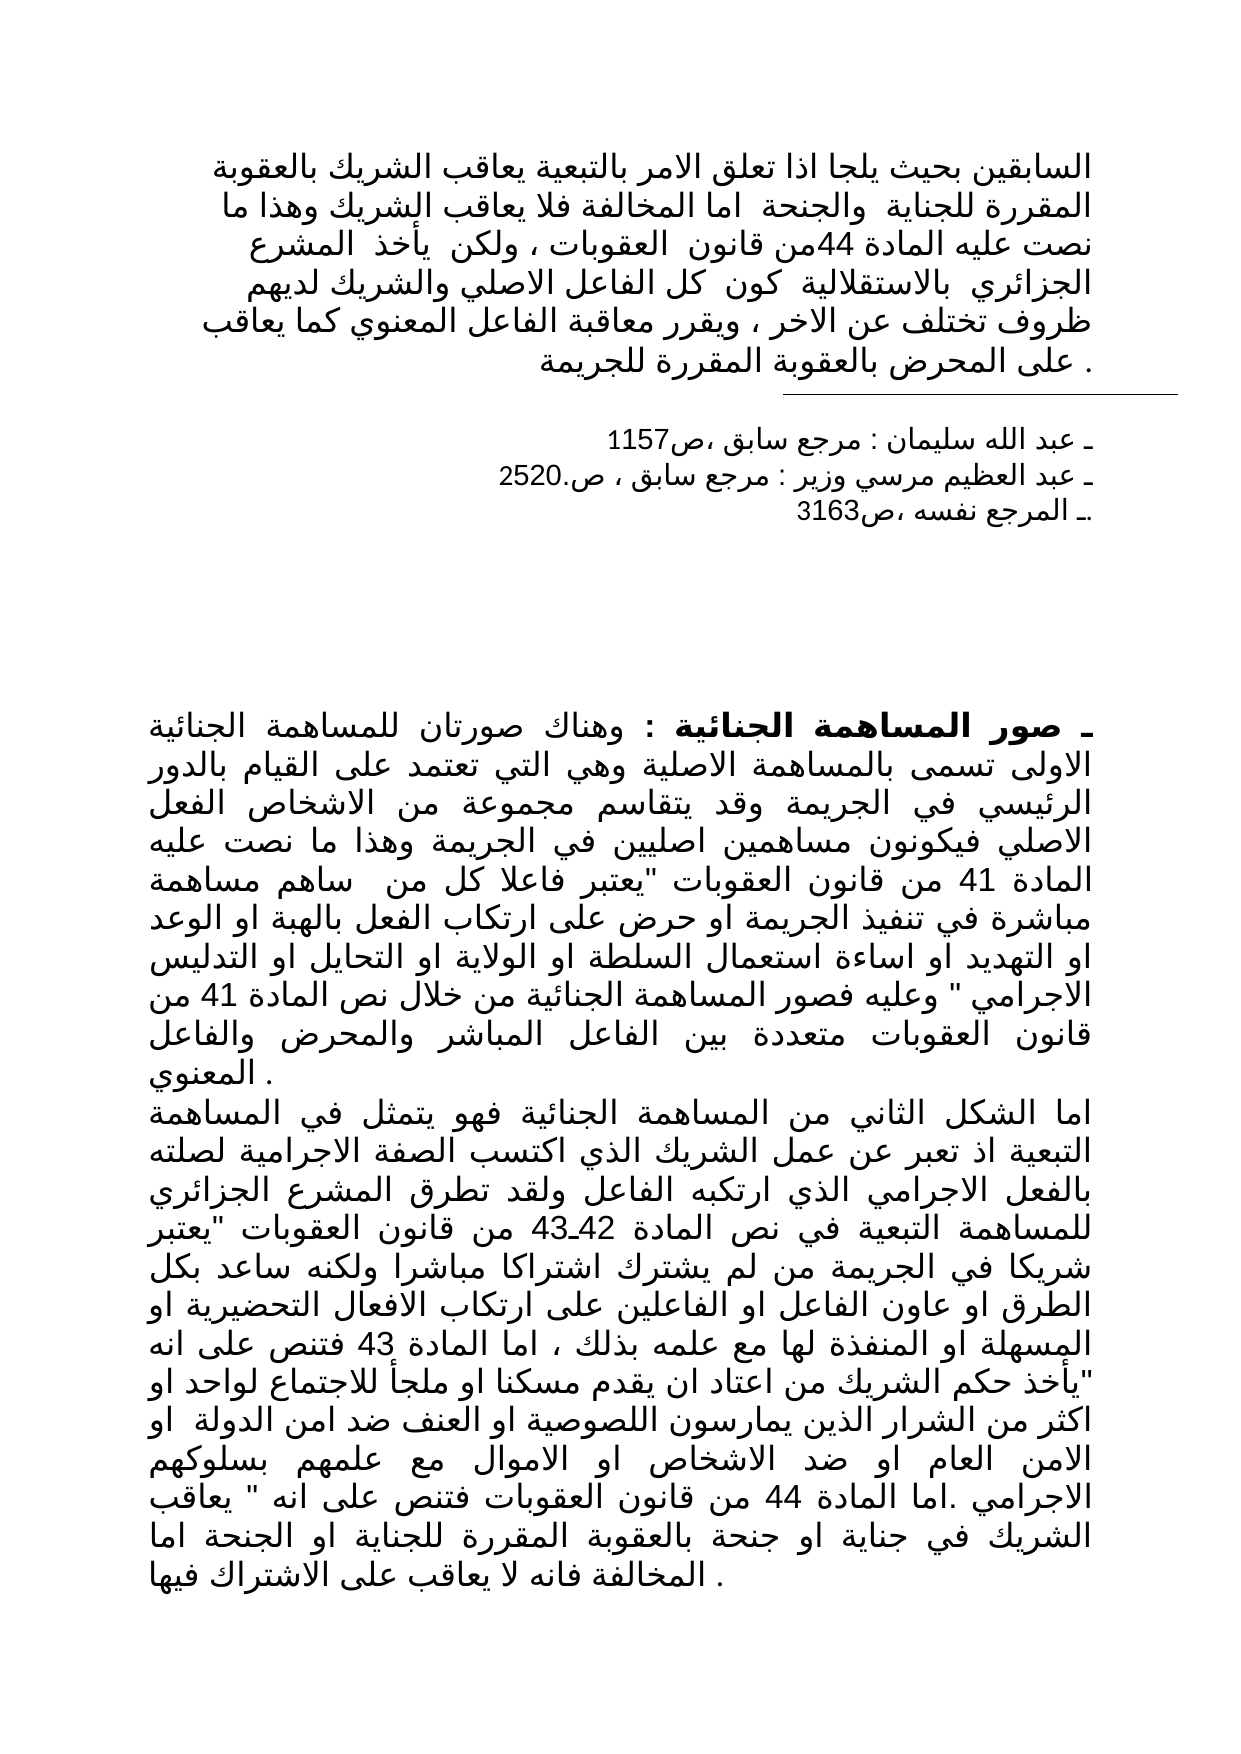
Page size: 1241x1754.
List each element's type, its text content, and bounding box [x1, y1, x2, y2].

text اما الشكل الثاني من المساهمة الجنائية فهو يتمثل في المساهمة التبعية اذ تعبر عن عمل الشريك الذي اكتسب الصفة الاجرامية لصلته بالفعل الاجرامي الذي ارتكبه الفاعل ولقد تطرق المشرع الجزائري للمساهمة التبعية في نص المادة 42ـ43 من قانون العقوبات "يعتبر شريكا في الجريمة من لم يشترك اشتراكا مباشرا ولكنه ساعد بكل الطرق او عاون الفاعل او الفاعلين على ارتكاب الافعال التحضيرية او المسهلة او المنفذة لها مع علمه بذلك ، اما المادة 43 فتنص على انه "يأخذ حكم الشريك من اعتاد ان يقدم مسكنا او ملجأ للاجتماع لواحد او اكثر من الشرار الذين يمارسون اللصوصية او العنف ضد امن الدولة او الامن العام او ضد الاشخاص او الاموال مع علمهم بسلوكهم الاجرامي .اما المادة 44 من قانون العقوبات فتنص على انه " يعاقب الشريك في جناية او جنحة بالعقوبة المقررة للجناية او الجنحة اما المخالفة فانه لا يعاقب على الاشتراك فيها . [148, 1093, 1093, 1595]
text ـ صور المساهمة الجنائية : وهناك صورتان للمساهمة الجنائية الاولى تسمى بالمساهمة الاصلية وهي التي تعتمد على القيام بالدور الرئيسي في الجريمة وقد يتقاسم مجموعة من الاشخاص الفعل الاصلي فيكونون مساهمين اصليين في الجريمة وهذا ما نصت عليه المادة 41 من قانون العقوبات "يعتبر فاعلا كل من ساهم مساهمة مباشرة في تنفيذ الجريمة او حرض على ارتكاب الفعل بالهبة او الوعد او التهديد او اساءة استعمال السلطة او الولاية او التحايل او التدليس الاجرامي " وعليه فصور المساهمة الجنائية من خلال نص المادة 41 من قانون العقوبات متعددة بين الفاعل المباشر والمحرض والفاعل المعنوي . [148, 706, 1093, 1093]
text 3ـ المرجع نفسه ،ص163. [148, 492, 1093, 528]
text 1ـ عبد الله سليمان : مرجع سابق ،ص157 [148, 421, 1093, 457]
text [148, 148, 1093, 381]
text 2ـ عبد العظيم مرسي وزير : مرجع سابق ، ص.520 [148, 457, 1093, 492]
